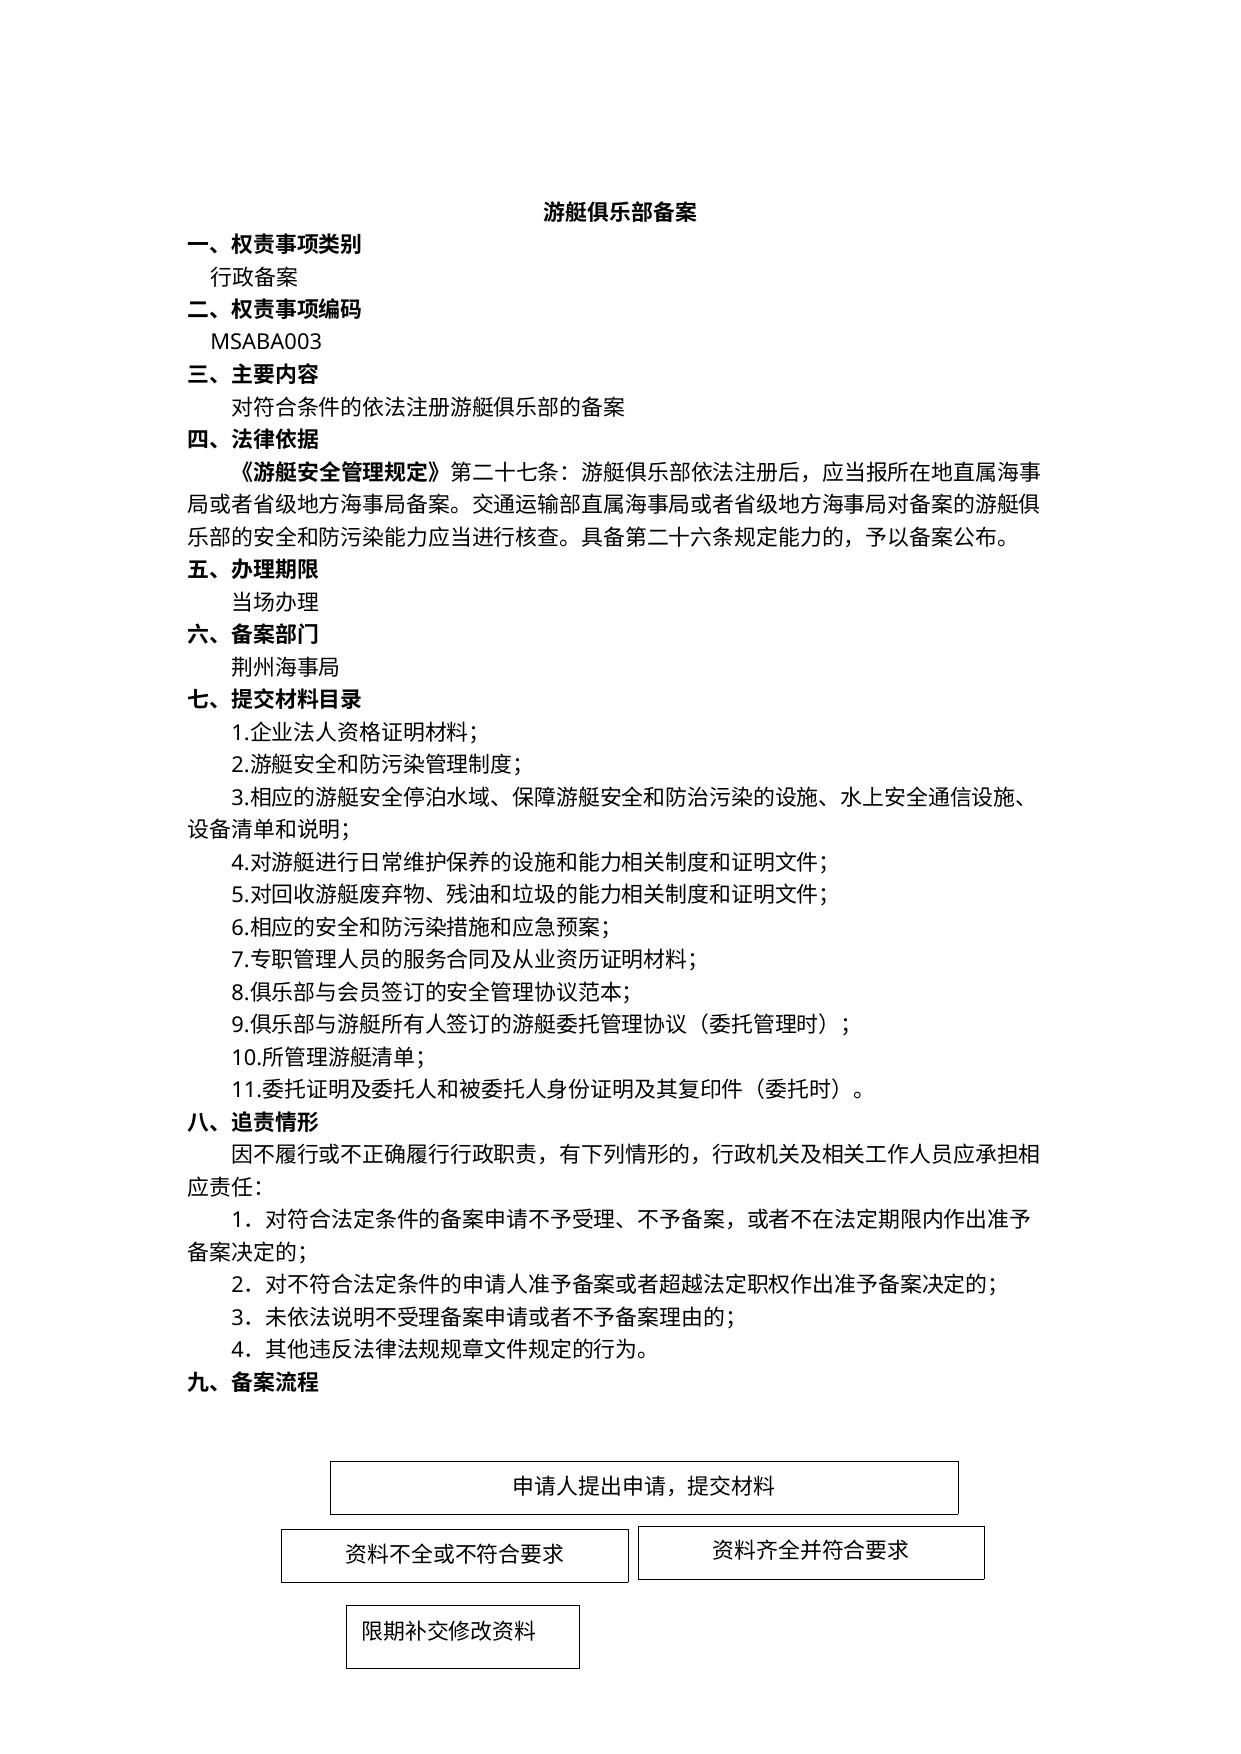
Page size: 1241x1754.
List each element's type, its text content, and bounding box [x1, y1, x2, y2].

text 1.企业法人资格证明材料； [187, 714, 1053, 747]
list 备案部门 [187, 617, 1053, 649]
text MSABA003 [187, 324, 1053, 357]
text 行政备案 [187, 259, 1053, 292]
text 3．未依法说明不受理备案申请或者不予备案理由的； [187, 1299, 1053, 1332]
text 二、权责事项编码 [187, 292, 1053, 324]
text 一、权责事项类别 [187, 227, 1053, 259]
text 《游艇安全管理规定》第二十七条：游艇俱乐部依法注册后，应当报所在地直属海事局或者省级地方海事局备案。交通运输部直属海事局或者省级地方海事局对备案的游艇俱乐部的安全和防污染能力应当进行核查。具备第二十六条规定能力的，予以备案公布。 [187, 454, 1053, 552]
list 办理期限 [187, 552, 1053, 584]
text 9.俱乐部与游艇所有人签订的游艇委托管理协议（委托管理时）； [187, 1007, 1053, 1039]
list 法律依据 [187, 422, 1053, 454]
text 因不履行或不正确履行行政职责，有下列情形的，行政机关及相关工作人员应承担相应责任： [187, 1137, 1053, 1202]
subtitle 游艇俱乐部备案 [187, 194, 1053, 227]
text 荆州海事局 [187, 649, 1053, 682]
text 2．对不符合法定条件的申请人准予备案或者超越法定职权作出准予备案决定的； [187, 1267, 1053, 1299]
text 10.所管理游艇清单； [187, 1039, 1053, 1072]
list 追责情形 [187, 1104, 1053, 1137]
text 8.俱乐部与会员签订的安全管理协议范本； [187, 974, 1053, 1007]
list 备案流程 [187, 1364, 1053, 1397]
text 当场办理 [187, 584, 1053, 617]
text 4.对游艇进行日常维护保养的设施和能力相关制度和证明文件； [187, 844, 1053, 877]
text 3.相应的游艇安全停泊水域、保障游艇安全和防治污染的设施、水上安全通信设施、设备清单和说明； [187, 779, 1053, 844]
text 4．其他违反法律法规规章文件规定的行为。 [187, 1332, 1053, 1364]
text 对符合条件的依法注册游艇俱乐部的备案 [187, 389, 1053, 422]
text 2.游艇安全和防污染管理制度； [187, 747, 1053, 779]
list 主要内容 [187, 357, 1053, 389]
text 11.委托证明及委托人和被委托人身份证明及其复印件（委托时）。 [187, 1072, 1053, 1104]
text 5.对回收游艇废弃物、残油和垃圾的能力相关制度和证明文件； [187, 877, 1053, 909]
text 7.专职管理人员的服务合同及从业资历证明材料； [187, 942, 1053, 974]
list 提交材料目录 [187, 682, 1053, 714]
text 6.相应的安全和防污染措施和应急预案； [187, 909, 1053, 942]
text 1．对符合法定条件的备案申请不予受理、不予备案，或者不在法定期限内作出准予备案决定的； [187, 1202, 1053, 1267]
